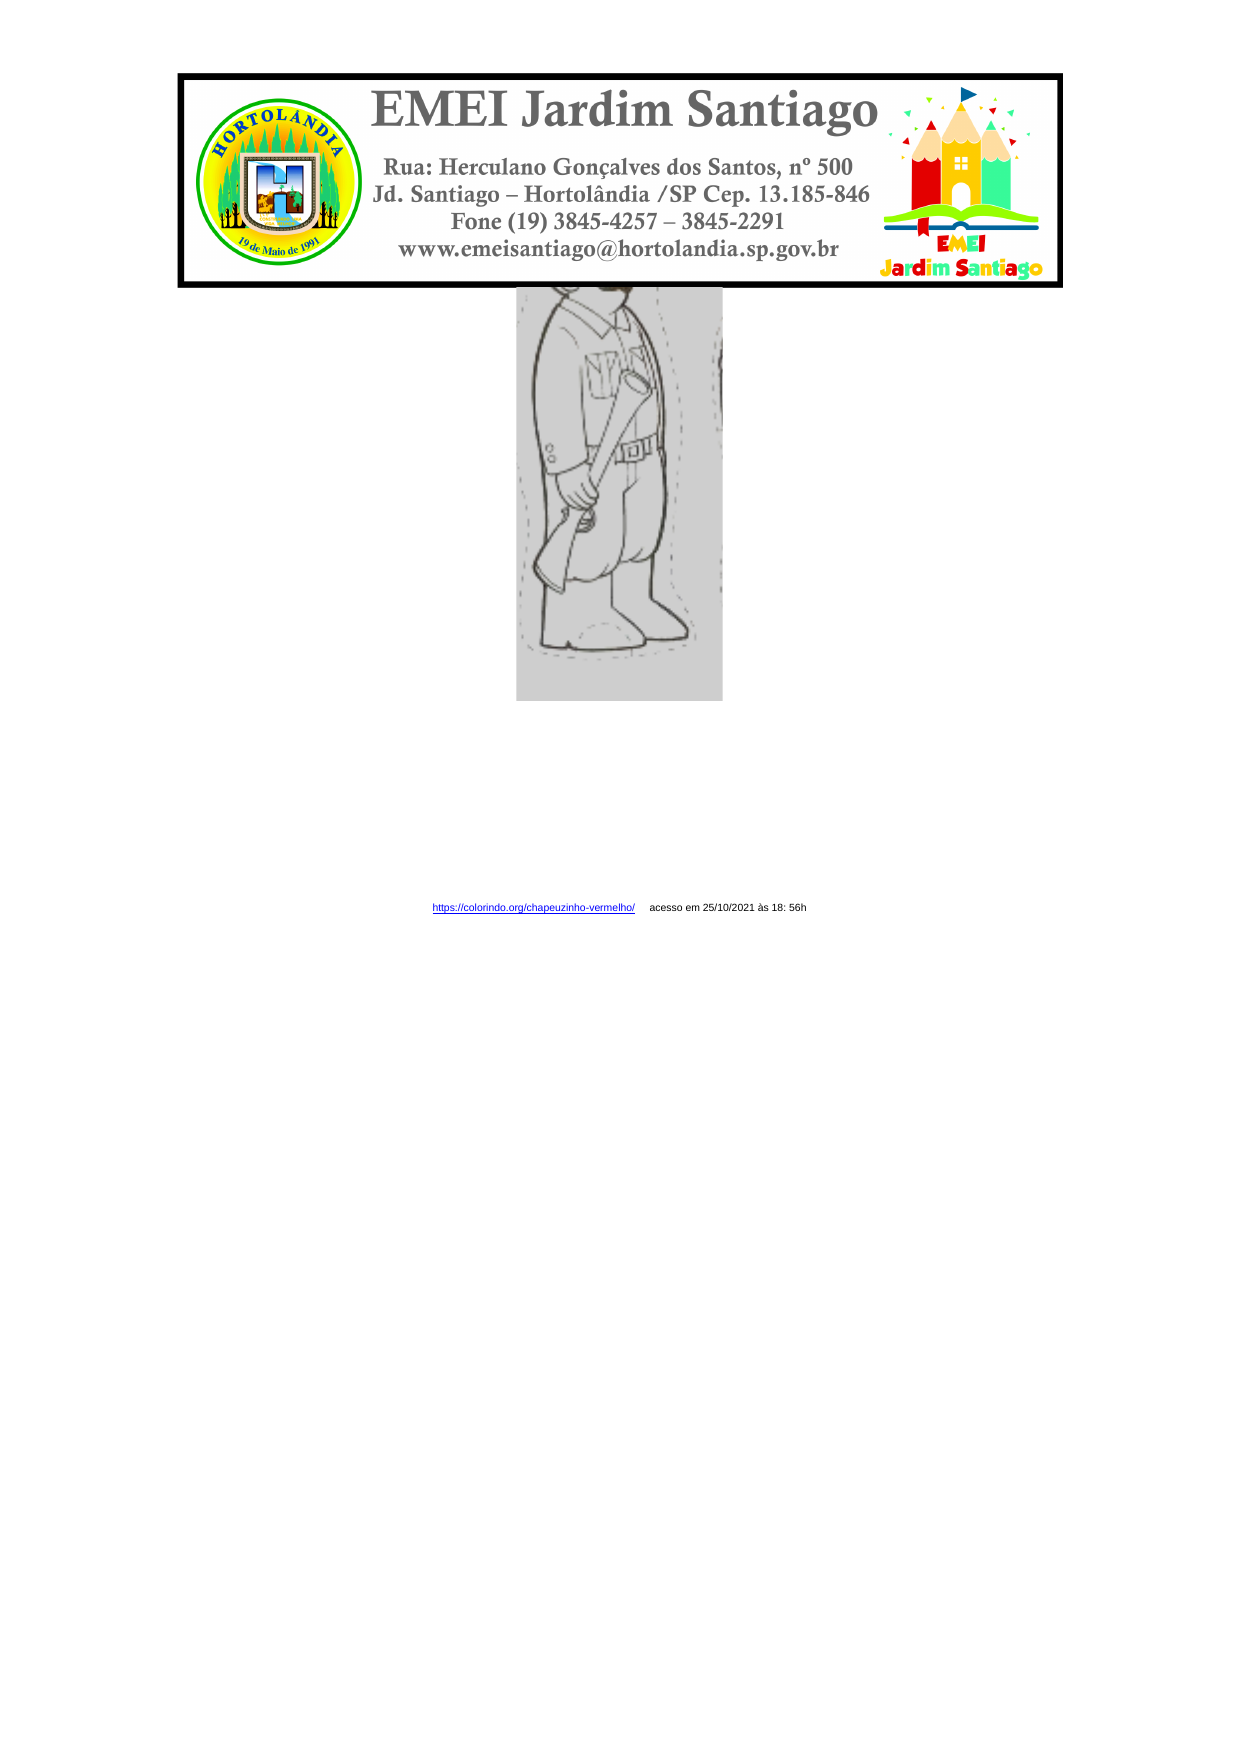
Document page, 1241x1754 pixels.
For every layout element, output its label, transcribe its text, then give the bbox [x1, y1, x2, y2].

picture [177, 73, 1063, 701]
